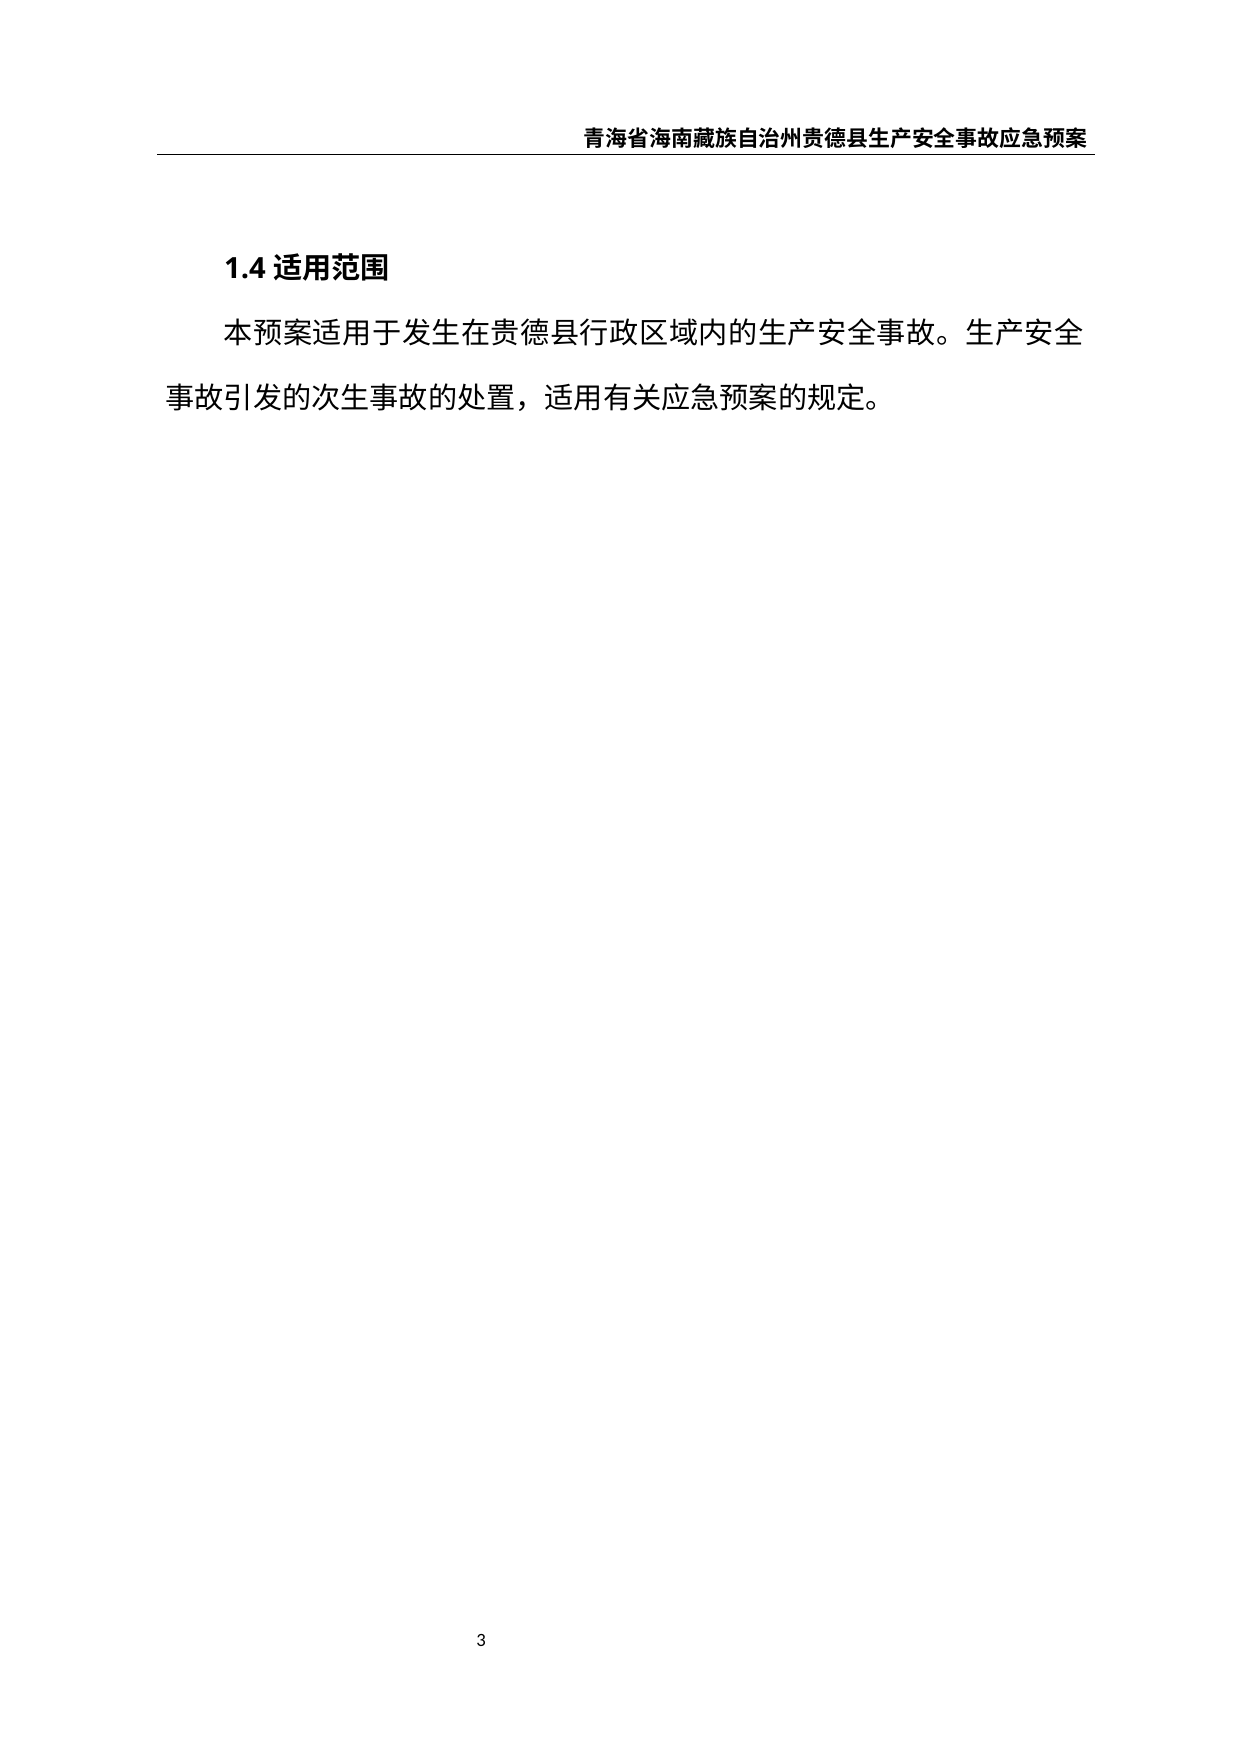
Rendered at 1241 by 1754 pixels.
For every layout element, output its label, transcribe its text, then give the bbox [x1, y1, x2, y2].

text 1.4 适用范围 [165, 233, 1087, 298]
text 本预案适用于发生在贵德县行政区域内的生产安全事故。生产安全事故引发的次生事故的处置，适用有关应急预案的规定。 [165, 298, 1087, 428]
